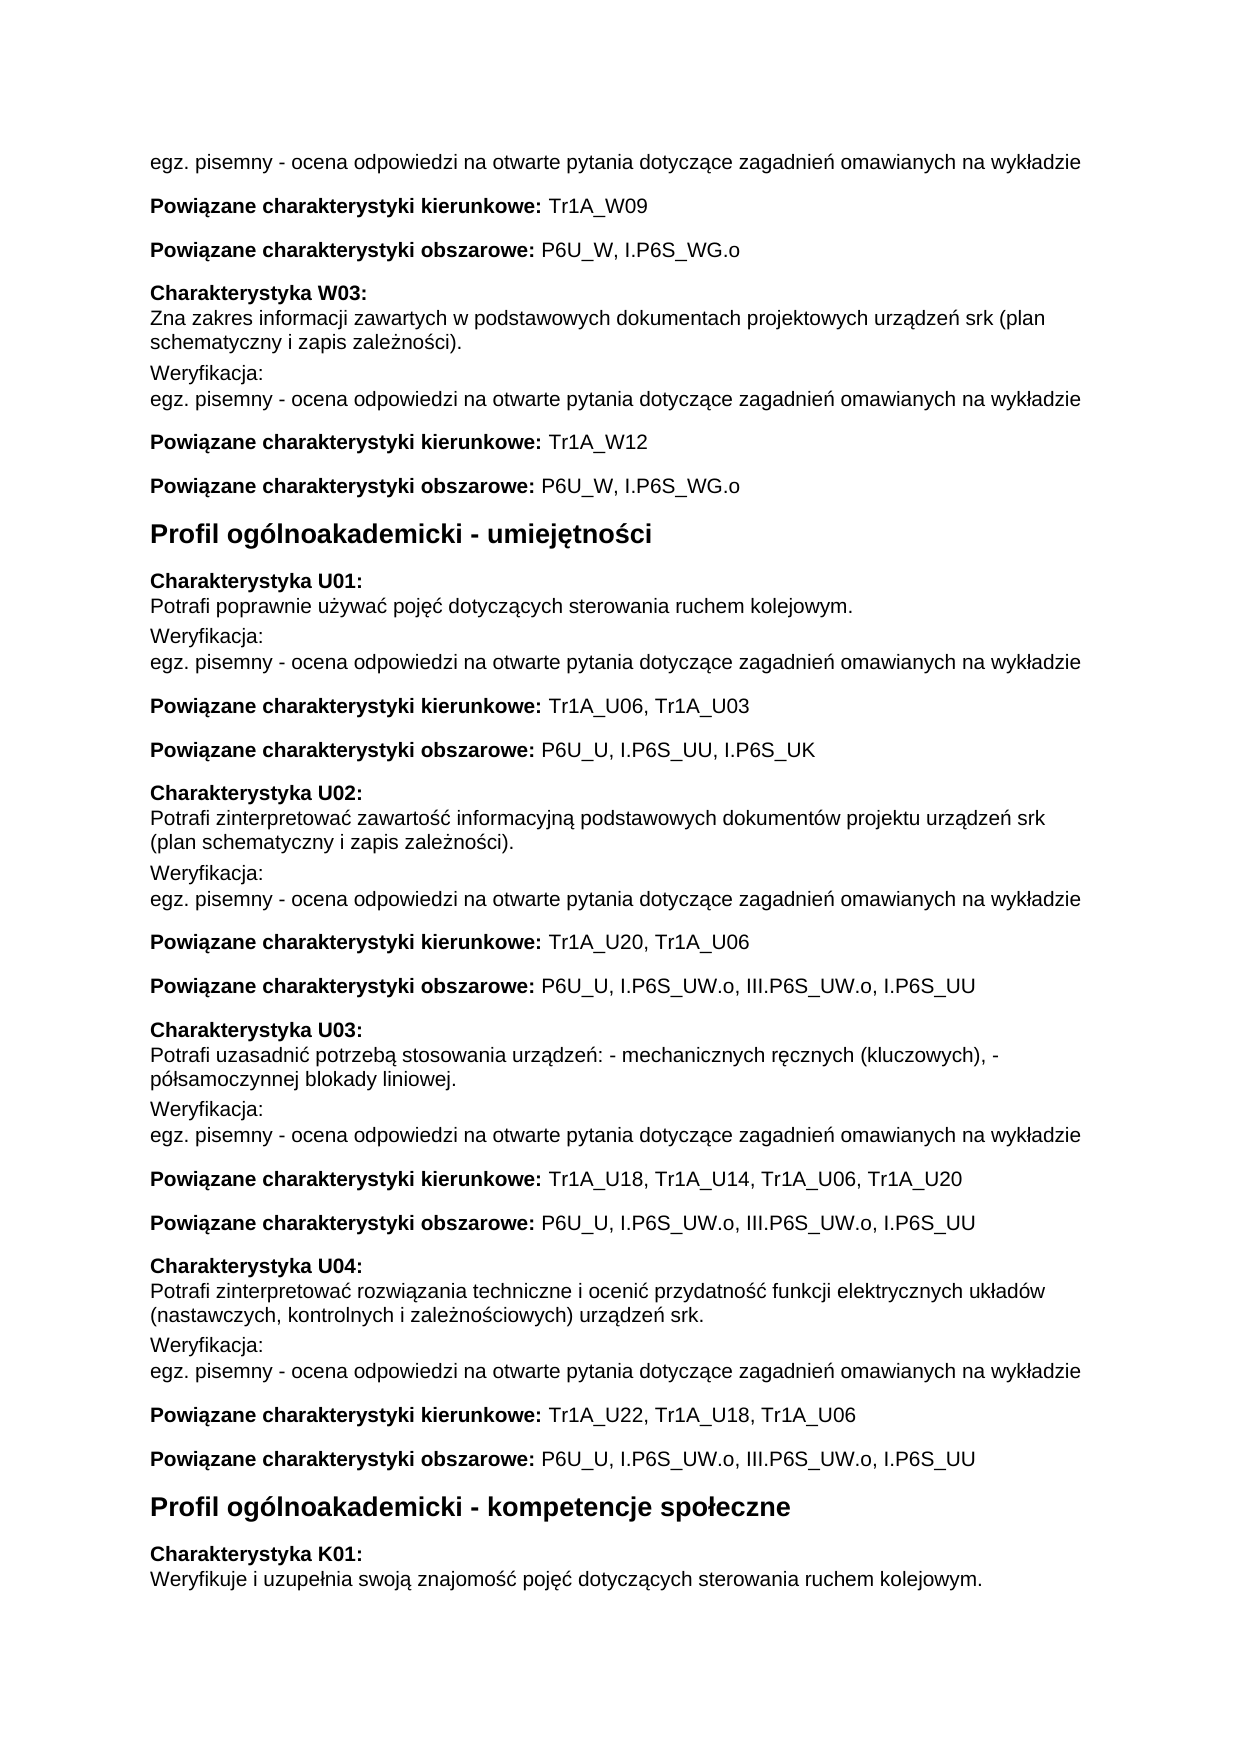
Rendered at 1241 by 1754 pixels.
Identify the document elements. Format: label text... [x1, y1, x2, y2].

subtitle Profil ogólnoakademicki - kompetencje społeczne [150, 1491, 1090, 1522]
text Powiązane charakterystyki kierunkowe: Tr1A_U20, Tr1A_U06 [150, 930, 1090, 954]
text Powiązane charakterystyki kierunkowe: Tr1A_W09 [150, 194, 1090, 218]
text egz. pisemny - ocena odpowiedzi na otwarte pytania dotyczące zagadnień omawianych na wykładzie [150, 886, 1090, 910]
text Potrafi uzasadnić potrzebą stosowania urządzeń: - mechanicznych ręcznych (kluczowych), - półsamoczynnej blokady liniowej. [150, 1043, 1090, 1091]
text Powiązane charakterystyki obszarowe: P6U_U, I.P6S_UW.o, III.P6S_UW.o, I.P6S_UU [150, 974, 1090, 998]
text Powiązane charakterystyki kierunkowe: Tr1A_U06, Tr1A_U03 [150, 694, 1090, 718]
text Potrafi zinterpretować zawartość informacyjną podstawowych dokumentów projektu urządzeń srk (plan schematyczny i zapis zależności). [150, 806, 1090, 854]
text Weryfikuje i uzupełnia swoją znajomość pojęć dotyczących sterowania ruchem kolejowym. [150, 1567, 1090, 1591]
text egz. pisemny - ocena odpowiedzi na otwarte pytania dotyczące zagadnień omawianych na wykładzie [150, 150, 1090, 174]
text Powiązane charakterystyki kierunkowe: Tr1A_W12 [150, 430, 1090, 454]
text Powiązane charakterystyki obszarowe: P6U_W, I.P6S_WG.o [150, 474, 1090, 498]
text Zna zakres informacji zawartych w podstawowych dokumentach projektowych urządzeń srk (plan schematyczny i zapis zależności). [150, 306, 1090, 354]
text Charakterystyka K01: [150, 1542, 1090, 1566]
text egz. pisemny - ocena odpowiedzi na otwarte pytania dotyczące zagadnień omawianych na wykładzie [150, 650, 1090, 674]
text egz. pisemny - ocena odpowiedzi na otwarte pytania dotyczące zagadnień omawianych na wykładzie [150, 386, 1090, 410]
text Powiązane charakterystyki kierunkowe: Tr1A_U22, Tr1A_U18, Tr1A_U06 [150, 1403, 1090, 1427]
text Charakterystyka W03: [150, 281, 1090, 305]
text Charakterystyka U01: [150, 569, 1090, 593]
subtitle Profil ogólnoakademicki - umiejętności [150, 518, 1090, 549]
text Weryfikacja: [150, 624, 1090, 648]
text Charakterystyka U02: [150, 781, 1090, 805]
text Powiązane charakterystyki obszarowe: P6U_W, I.P6S_WG.o [150, 237, 1090, 261]
text Charakterystyka U03: [150, 1018, 1090, 1042]
text egz. pisemny - ocena odpowiedzi na otwarte pytania dotyczące zagadnień omawianych na wykładzie [150, 1359, 1090, 1383]
text Weryfikacja: [150, 860, 1090, 884]
text Powiązane charakterystyki obszarowe: P6U_U, I.P6S_UU, I.P6S_UK [150, 737, 1090, 761]
text Charakterystyka U04: [150, 1254, 1090, 1278]
text Potrafi zinterpretować rozwiązania techniczne i ocenić przydatność funkcji elektrycznych układów (nastawczych, kontrolnych i zależnościowych) urządzeń srk. [150, 1279, 1090, 1327]
text Powiązane charakterystyki obszarowe: P6U_U, I.P6S_UW.o, III.P6S_UW.o, I.P6S_UU [150, 1447, 1090, 1471]
text Powiązane charakterystyki obszarowe: P6U_U, I.P6S_UW.o, III.P6S_UW.o, I.P6S_UU [150, 1210, 1090, 1234]
text Potrafi poprawnie używać pojęć dotyczących sterowania ruchem kolejowym. [150, 594, 1090, 618]
text egz. pisemny - ocena odpowiedzi na otwarte pytania dotyczące zagadnień omawianych na wykładzie [150, 1123, 1090, 1147]
text Powiązane charakterystyki kierunkowe: Tr1A_U18, Tr1A_U14, Tr1A_U06, Tr1A_U20 [150, 1167, 1090, 1191]
text Weryfikacja: [150, 1333, 1090, 1357]
text Weryfikacja: [150, 360, 1090, 384]
text Weryfikacja: [150, 1097, 1090, 1121]
